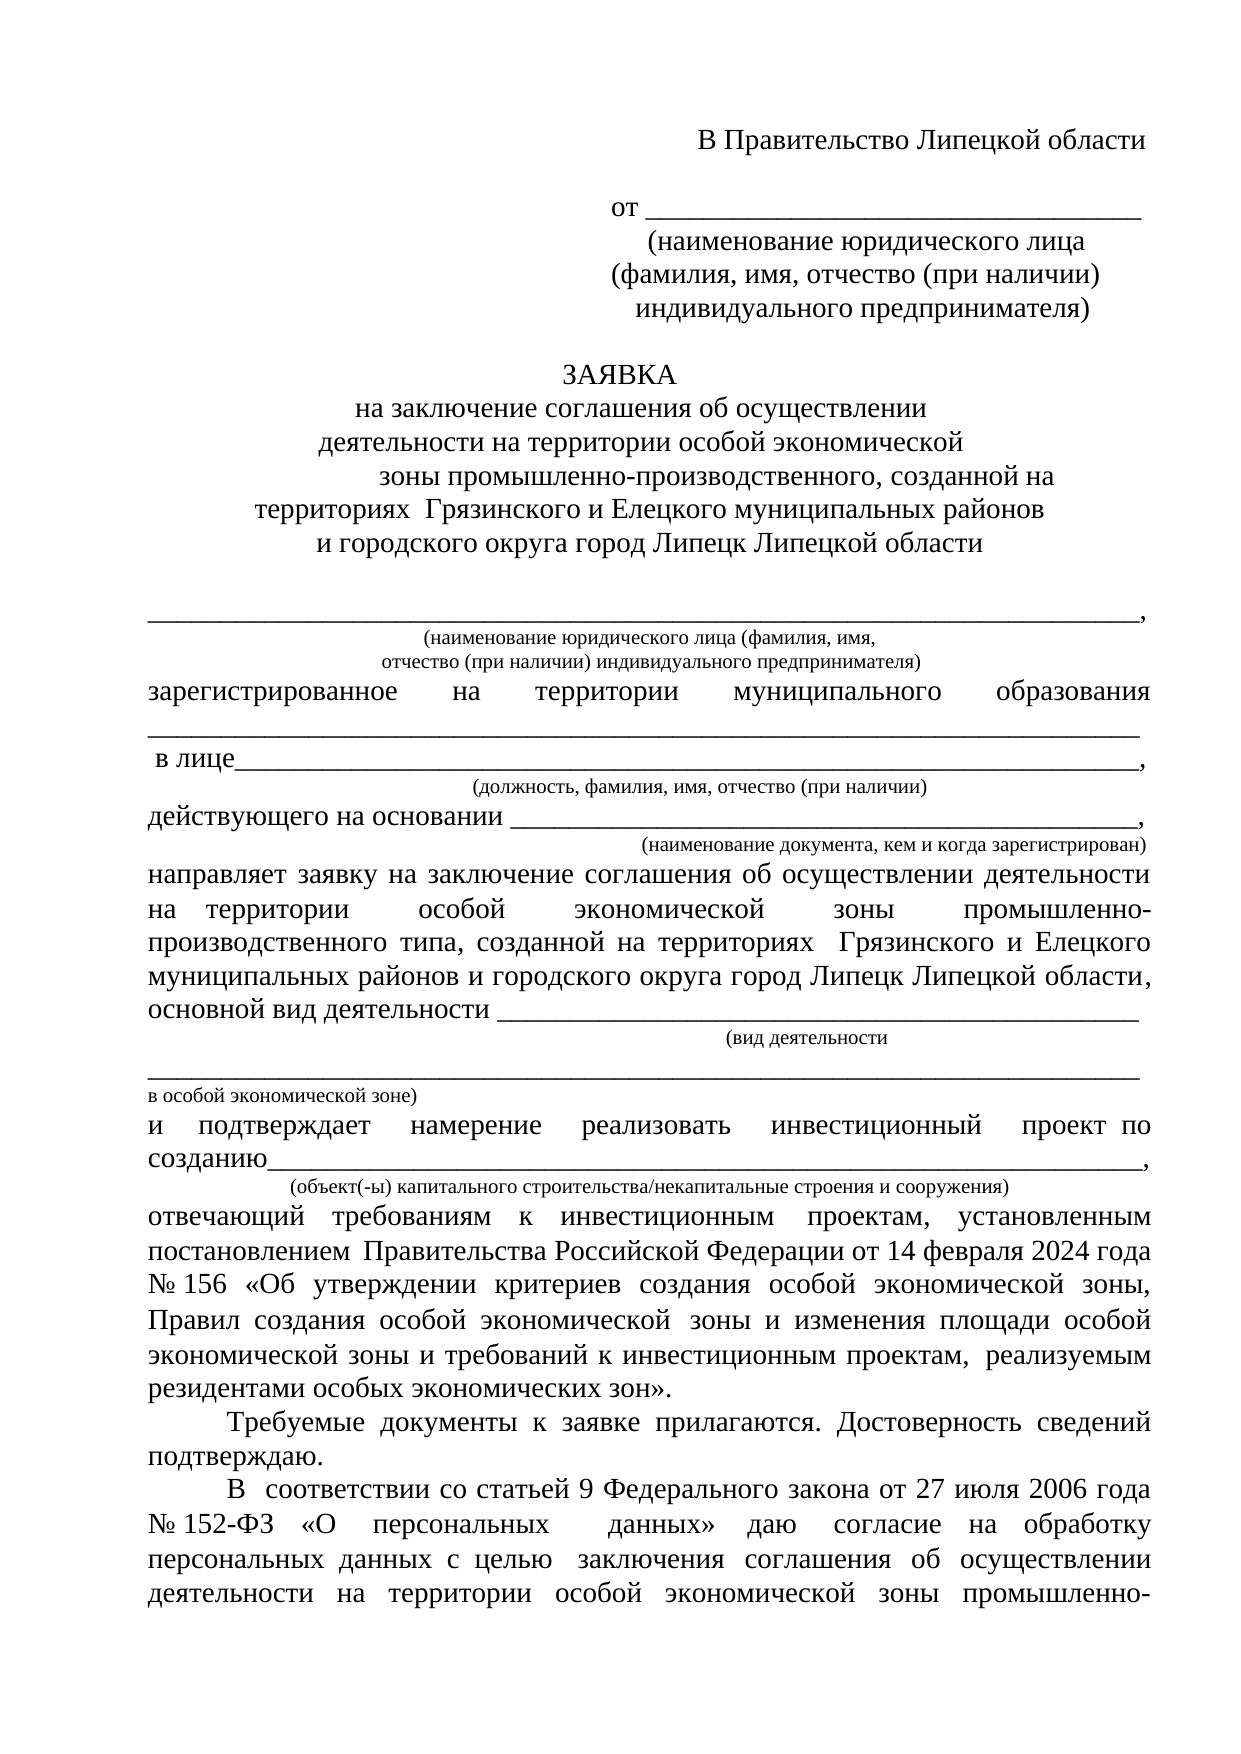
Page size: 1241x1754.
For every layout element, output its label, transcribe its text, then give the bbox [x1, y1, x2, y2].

text направляет заявку на заключение соглашения об осуществлении деятельности на территории особой экономической зоны промышленно-производственного типа, созданной на территориях Грязинского и Елецкого муниципальных районов и городского округа город Липецк Липецкой области, основной вид деятельности ____________________________________________ [148, 856, 1152, 1025]
text (фамилия, имя, отчество (при наличии) [148, 256, 1152, 290]
text (наименование юридического лица [148, 223, 1152, 256]
text от __________________________________ [148, 189, 1152, 223]
text действующего на основании ___________________________________________, [148, 798, 1152, 832]
text ЗАЯВКА [148, 357, 1152, 391]
text на заключение соглашения об осуществлении [148, 391, 1152, 424]
text индивидуального предпринимателя) [148, 290, 1152, 323]
text территориях Грязинского и Елецкого муниципальных районов [148, 491, 1152, 525]
text деятельности на территории особой экономической [148, 424, 1152, 458]
text (наименование документа, кем и когда зарегистрирован) [148, 832, 1152, 856]
text (вид деятельности [148, 1025, 1152, 1049]
text (должность, фамилия, имя, отчество (при наличии) [148, 774, 1152, 798]
text и городского округа город Липецк Липецкой области [148, 525, 1152, 558]
text зоны промышленно-производственного, созданной на [148, 458, 1152, 491]
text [148, 1471, 1152, 1609]
text (наименование юридического лица (фамилия, имя, [148, 625, 1152, 649]
text ____________________________________________________________________, [148, 592, 1152, 625]
text в лице______________________________________________________________, [148, 741, 1152, 774]
text ____________________________________________________________________ в особой экономической зоне) [148, 1049, 1152, 1107]
text отчество (при наличии) индивидуального предпринимателя) [148, 649, 1152, 673]
text зарегистрированное на территории муниципального образования ____________________________________________________________________ [148, 673, 1152, 741]
text (объект(-ы) капитального строительства/некапитальные строения и сооружения) [148, 1174, 1152, 1198]
text Требуемые документы к заявке прилагаются. Достоверность сведений подтверждаю. [148, 1404, 1152, 1471]
text и подтверждает намерение реализовать инвестиционный проект по созданию____________________________________________________________, [148, 1107, 1152, 1174]
text отвечающий требованиям к инвестиционным проектам, установленным постановлением Правительства Российской Федерации от 14 февраля 2024 года № 156 «Об утверждении критериев создания особой экономической зоны, Правил создания особой экономической зоны и изменения площади особой экономической зоны и требований к инвестиционным проектам, реализуемым резидентами особых экономических зон». [148, 1198, 1152, 1404]
text В Правительство Липецкой области [673, 122, 1152, 156]
